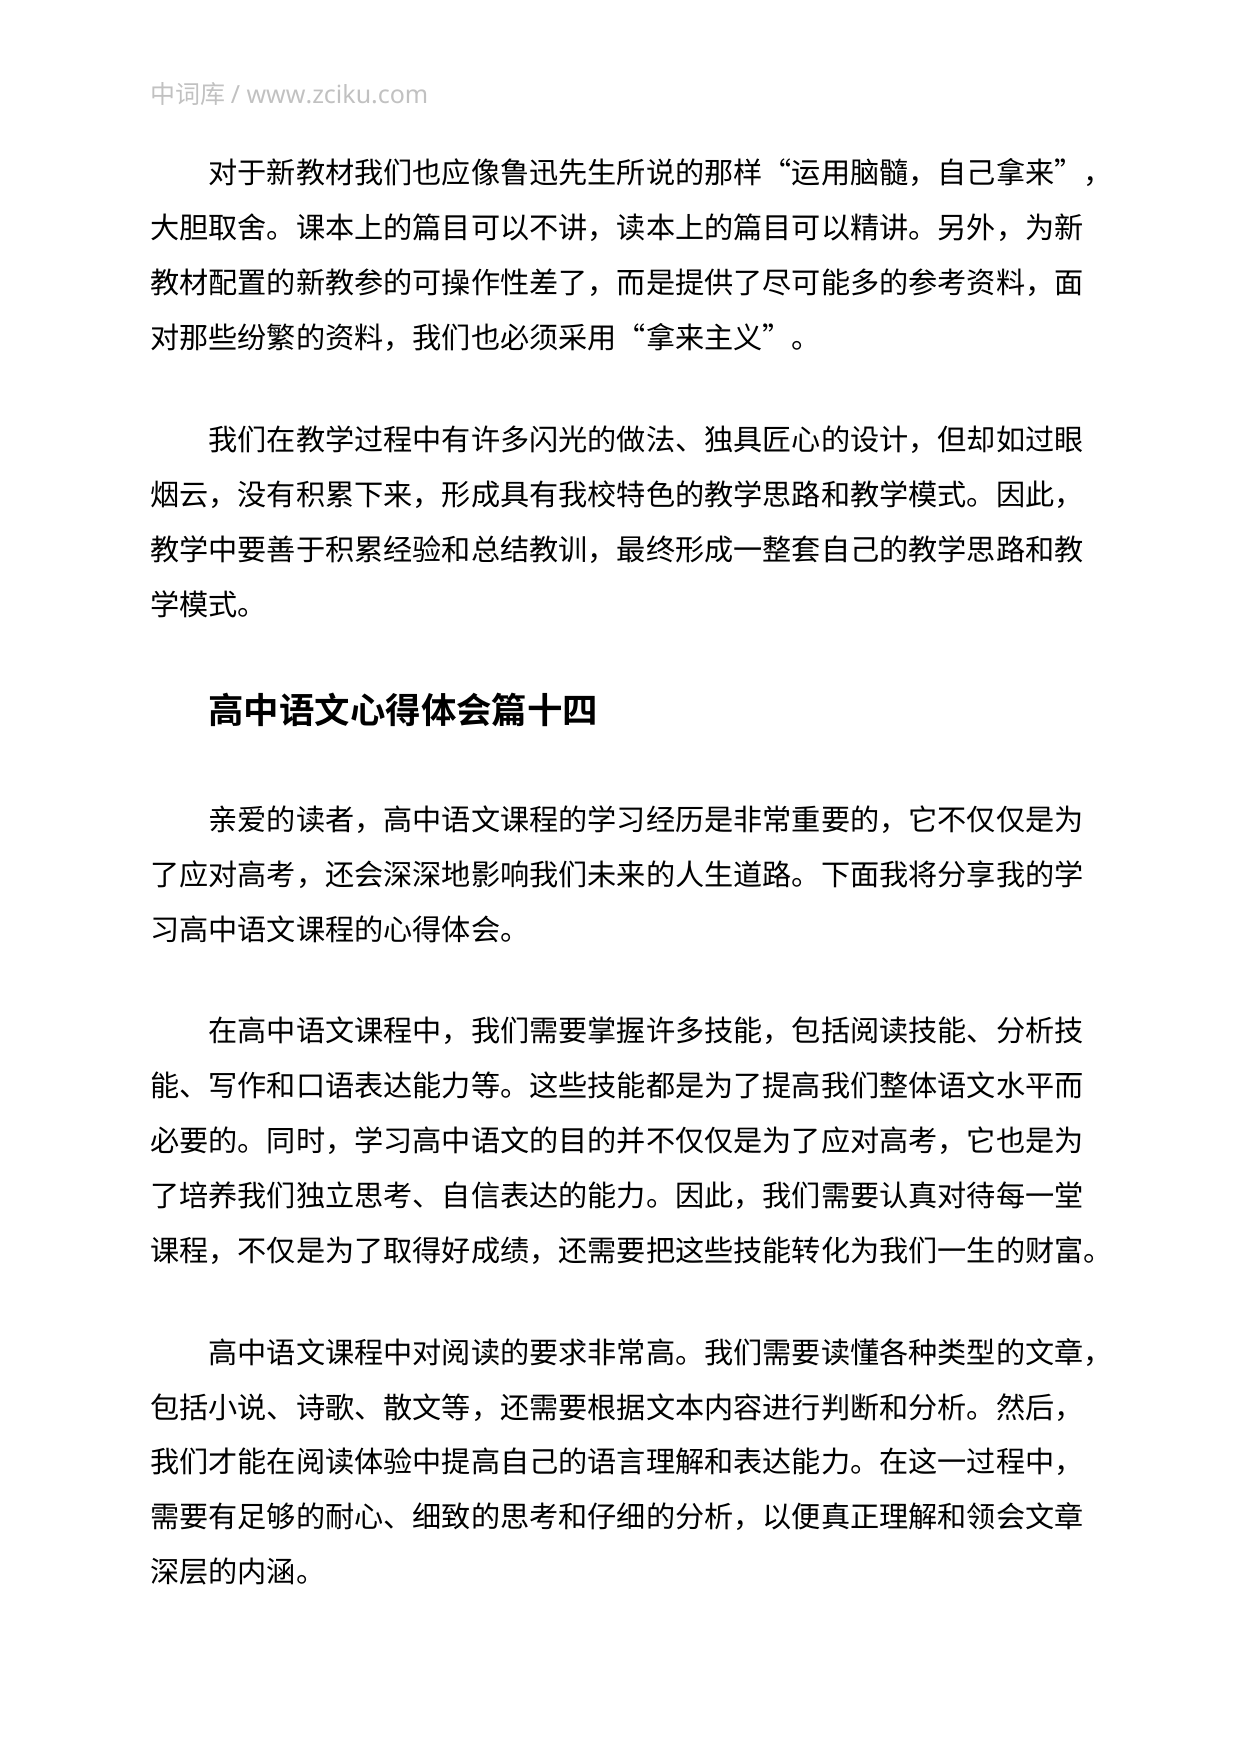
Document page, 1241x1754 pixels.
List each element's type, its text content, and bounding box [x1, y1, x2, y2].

text 对于新教材我们也应像鲁迅先生所说的那样“运用脑髓，自己拿来”，大胆取舍。课本上的篇目可以不讲，读本上的篇目可以精讲。另外，为新教材配置的新教参的可操作性差了，而是提供了尽可能多的参考资料，面对那些纷繁的资料，我们也必须采用“拿来主义”。 [150, 150, 1090, 357]
text 高中语文课程中对阅读的要求非常高。我们需要读懂各种类型的文章，包括小说、诗歌、散文等，还需要根据文本内容进行判断和分析。然后，我们才能在阅读体验中提高自己的语言理解和表达能力。在这一过程中，需要有足够的耐心、细致的思考和仔细的分析，以便真正理解和领会文章深层的内涵。 [150, 1329, 1090, 1591]
text 我们在教学过程中有许多闪光的做法、独具匠心的设计，但却如过眼烟云，没有积累下来，形成具有我校特色的教学思路和教学模式。因此，教学中要善于积累经验和总结教训，最终形成一整套自己的教学思路和教学模式。 [150, 416, 1090, 623]
text 在高中语文课程中，我们需要掌握许多技能，包括阅读技能、分析技能、写作和口语表达能力等。这些技能都是为了提高我们整体语文水平而必要的。同时，学习高中语文的目的并不仅仅是为了应对高考，它也是为了培养我们独立思考、自信表达的能力。因此，我们需要认真对待每一堂课程，不仅是为了取得好成绩，还需要把这些技能转化为我们一生的财富。 [150, 1008, 1090, 1270]
text 亲爱的读者，高中语文课程的学习经历是非常重要的，它不仅仅是为了应对高考，还会深深地影响我们未来的人生道路。下面我将分享我的学习高中语文课程的心得体会。 [150, 796, 1090, 948]
text 高中语文心得体会篇十四 [150, 683, 1090, 734]
